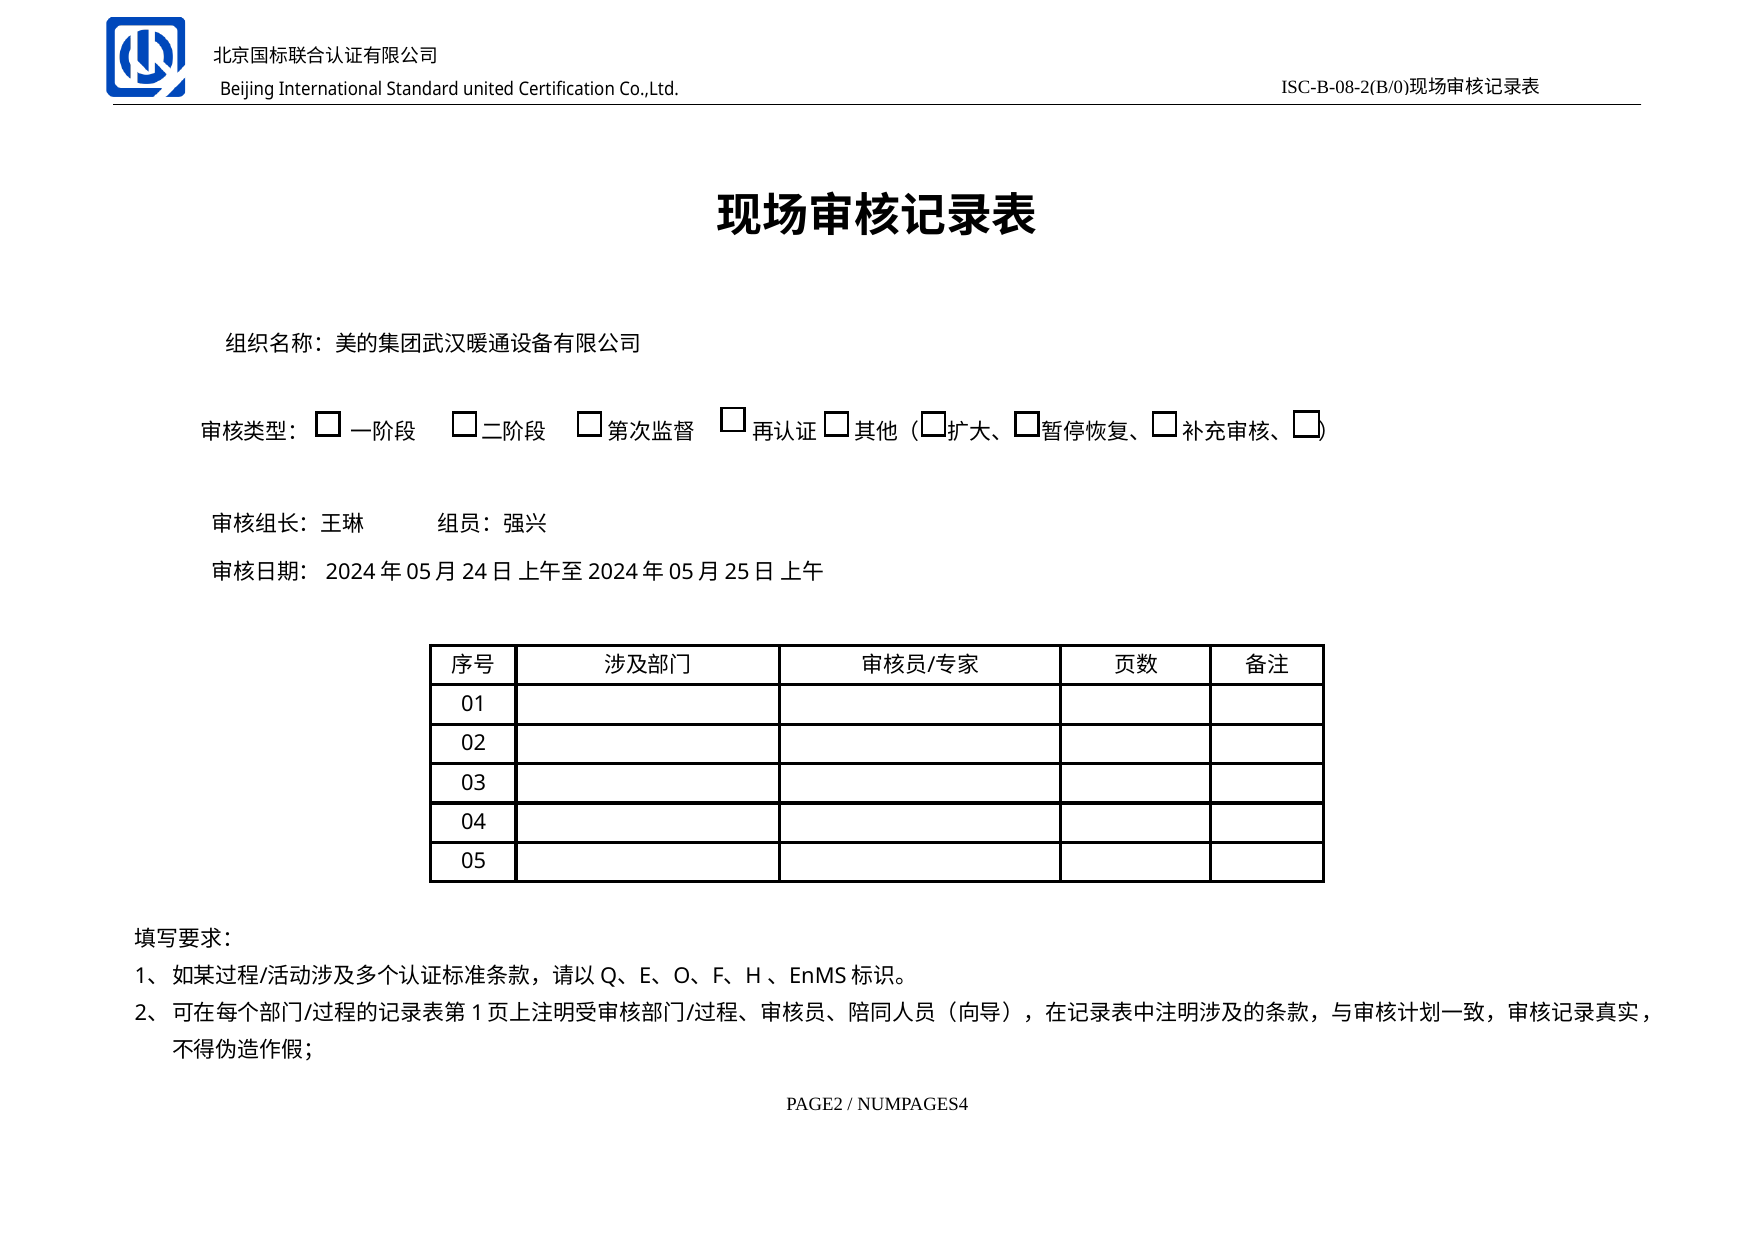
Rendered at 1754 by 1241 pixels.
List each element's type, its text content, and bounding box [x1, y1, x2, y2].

text 审核日期： 2024年05月24日 上午至2024年05月25日 上午 [112, 554, 1641, 587]
text 审核类型： 一阶段 二阶段 第次监督 再认证 其他（扩大、暂停恢复、补充审核、） [112, 399, 1641, 464]
table_cell [1212, 726, 1322, 762]
table_cell [781, 844, 1059, 880]
table_cell 04 [432, 805, 514, 841]
table_header 页数 [1062, 647, 1209, 683]
table_cell [1212, 686, 1322, 723]
table_cell [518, 686, 778, 723]
table_header 备注 [1212, 647, 1322, 683]
table_cell [1212, 805, 1322, 841]
table_cell 02 [432, 726, 514, 762]
table_header 涉及部门 [518, 647, 778, 683]
text 组织名称：美的集团武汉暖通设备有限公司 [112, 326, 1641, 358]
table_cell 01 [432, 686, 514, 723]
text 现场审核记录表 [112, 163, 1641, 261]
table_cell 05 [432, 844, 514, 880]
table_cell [1062, 844, 1209, 880]
table_cell [518, 765, 778, 801]
table_cell [518, 726, 778, 762]
text 填写要求： [112, 920, 1641, 953]
list 可在每个部门/过程的记录表第1页上注明受审核部门/过程、审核员、陪同人员（向导），在记录表中注明涉及的条款，与审核计划一致，审核记录真实，不得伪造作假； [134, 994, 1641, 1064]
table_cell 03 [432, 765, 514, 801]
table_cell [781, 726, 1059, 762]
picture [106, 17, 186, 97]
table_cell [781, 765, 1059, 801]
text 审核组长：王琳 组员：强兴 [112, 506, 1641, 538]
table_cell [1062, 686, 1209, 723]
table_header 序号 [432, 647, 514, 683]
list 如某过程/活动涉及多个认证标准条款，请以Q、E、O、F、H 、EnMS标识。 [134, 957, 1641, 990]
table_cell [1062, 805, 1209, 841]
table_header 审核员/专家 [781, 647, 1059, 683]
table_cell [518, 805, 778, 841]
table_cell [1212, 844, 1322, 880]
table_cell [518, 844, 778, 880]
table_cell [1062, 765, 1209, 801]
table_cell [1062, 726, 1209, 762]
table_cell [781, 686, 1059, 723]
table_cell [1212, 765, 1322, 801]
table_cell [781, 805, 1059, 841]
